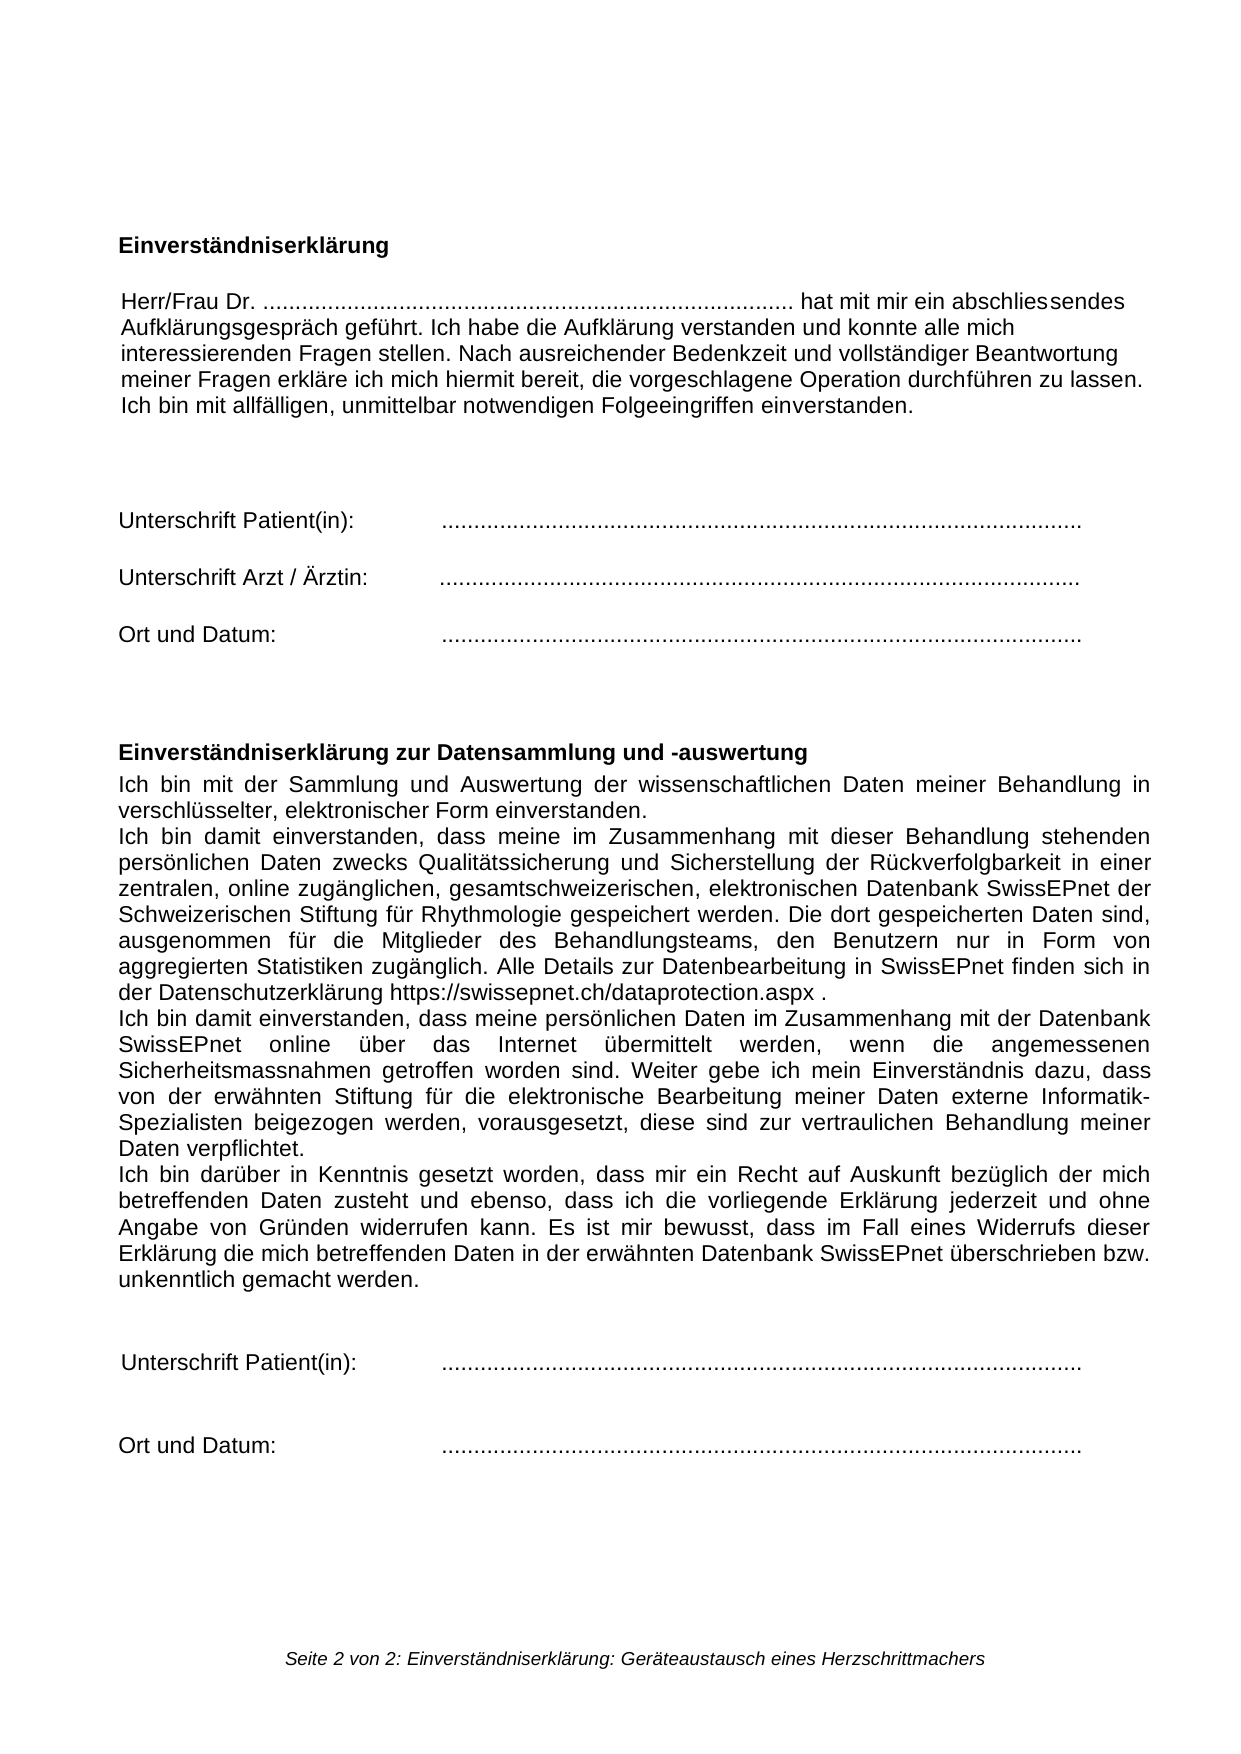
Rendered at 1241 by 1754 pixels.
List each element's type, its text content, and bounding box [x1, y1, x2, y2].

text Unterschrift Patient(in): ................................................................................................... [118, 507, 1152, 533]
text Unterschrift Patient(in): ................................................................................................... [121, 1349, 1152, 1375]
text Ich bin darüber in Kenntnis gesetzt worden, dass mir ein Recht auf Auskunft bezüglich der mich betreffenden Daten zusteht und ebenso, dass ich die vorliegende Erklärung jederzeit und ohne Angabe von Gründen widerrufen kann. Es ist mir bewusst, dass im Fall eines Widerrufs dieser Erklärung die mich betreffenden Daten in der erwähnten Datenbank SwissEPnet überschrieben bzw. unkenntlich gemacht werden. [118, 1162, 1152, 1292]
subtitle Einverständniserklärung [118, 233, 1152, 259]
text Ich bin damit einverstanden, dass meine persönlichen Daten im Zusammenhang mit der Datenbank SwissEPnet online über das Internet übermittelt werden, wenn die angemessenen Sicherheitsmassnahmen getroffen worden sind. Weiter gebe ich mein Einverständnis dazu, dass von der erwähnten Stiftung für die elektronische Bearbeitung meiner Daten externe Informatik-Spezialisten beigezogen werden, vorausgesetzt, diese sind zur vertraulichen Behandlung meiner Daten verpflichtet. [118, 1006, 1152, 1162]
text Ich bin mit der Sammlung und Auswertung der wissenschaftlichen Daten meiner Behandlung in verschlüsselter, elektronischer Form einverstanden. [118, 771, 1152, 823]
text Ort und Datum: ................................................................................................... [118, 622, 1152, 648]
text Ort und Datum: ................................................................................................... [118, 1433, 1152, 1459]
subtitle Einverständniserklärung zur Datensammlung und -auswertung [118, 739, 1152, 765]
text Herr/Frau Dr. .................................................................................. hat mit mir ein abschliessendes Aufklärungsgespräch geführt. Ich habe die Aufklärung verstanden und konnte alle mich interessierenden Fragen stellen. Nach ausreichender Bedenkzeit und vollständiger Beantwortung meiner Fragen erkläre ich mich hiermit bereit, die vorgeschlagene Operation durchführen zu lassen. Ich bin mit allfälligen, unmittelbar notwendigen Folgeeingriffen einverstanden. [121, 288, 1152, 419]
text Unterschrift Arzt / Ärztin: ................................................................................................... [118, 564, 1152, 591]
text Ich bin damit einverstanden, dass meine im Zusammenhang mit dieser Behandlung stehenden persönlichen Daten zwecks Qualitätssicherung und Sicherstellung der Rückverfolgbarkeit in einer zentralen, online zugänglichen, gesamtschweizerischen, elektronischen Datenbank SwissEPnet der Schweizerischen Stiftung für Rhythmologie gespeichert werden. Die dort gespeicherten Daten sind, ausgenommen für die Mitglieder des Behandlungsteams, den Benutzern nur in Form von aggregierten Statistiken zugänglich. Alle Details zur Datenbearbeitung in SwissEPnet finden sich in der Datenschutzerklärung https://swissepnet.ch/dataprotection.aspx . [118, 823, 1152, 1006]
